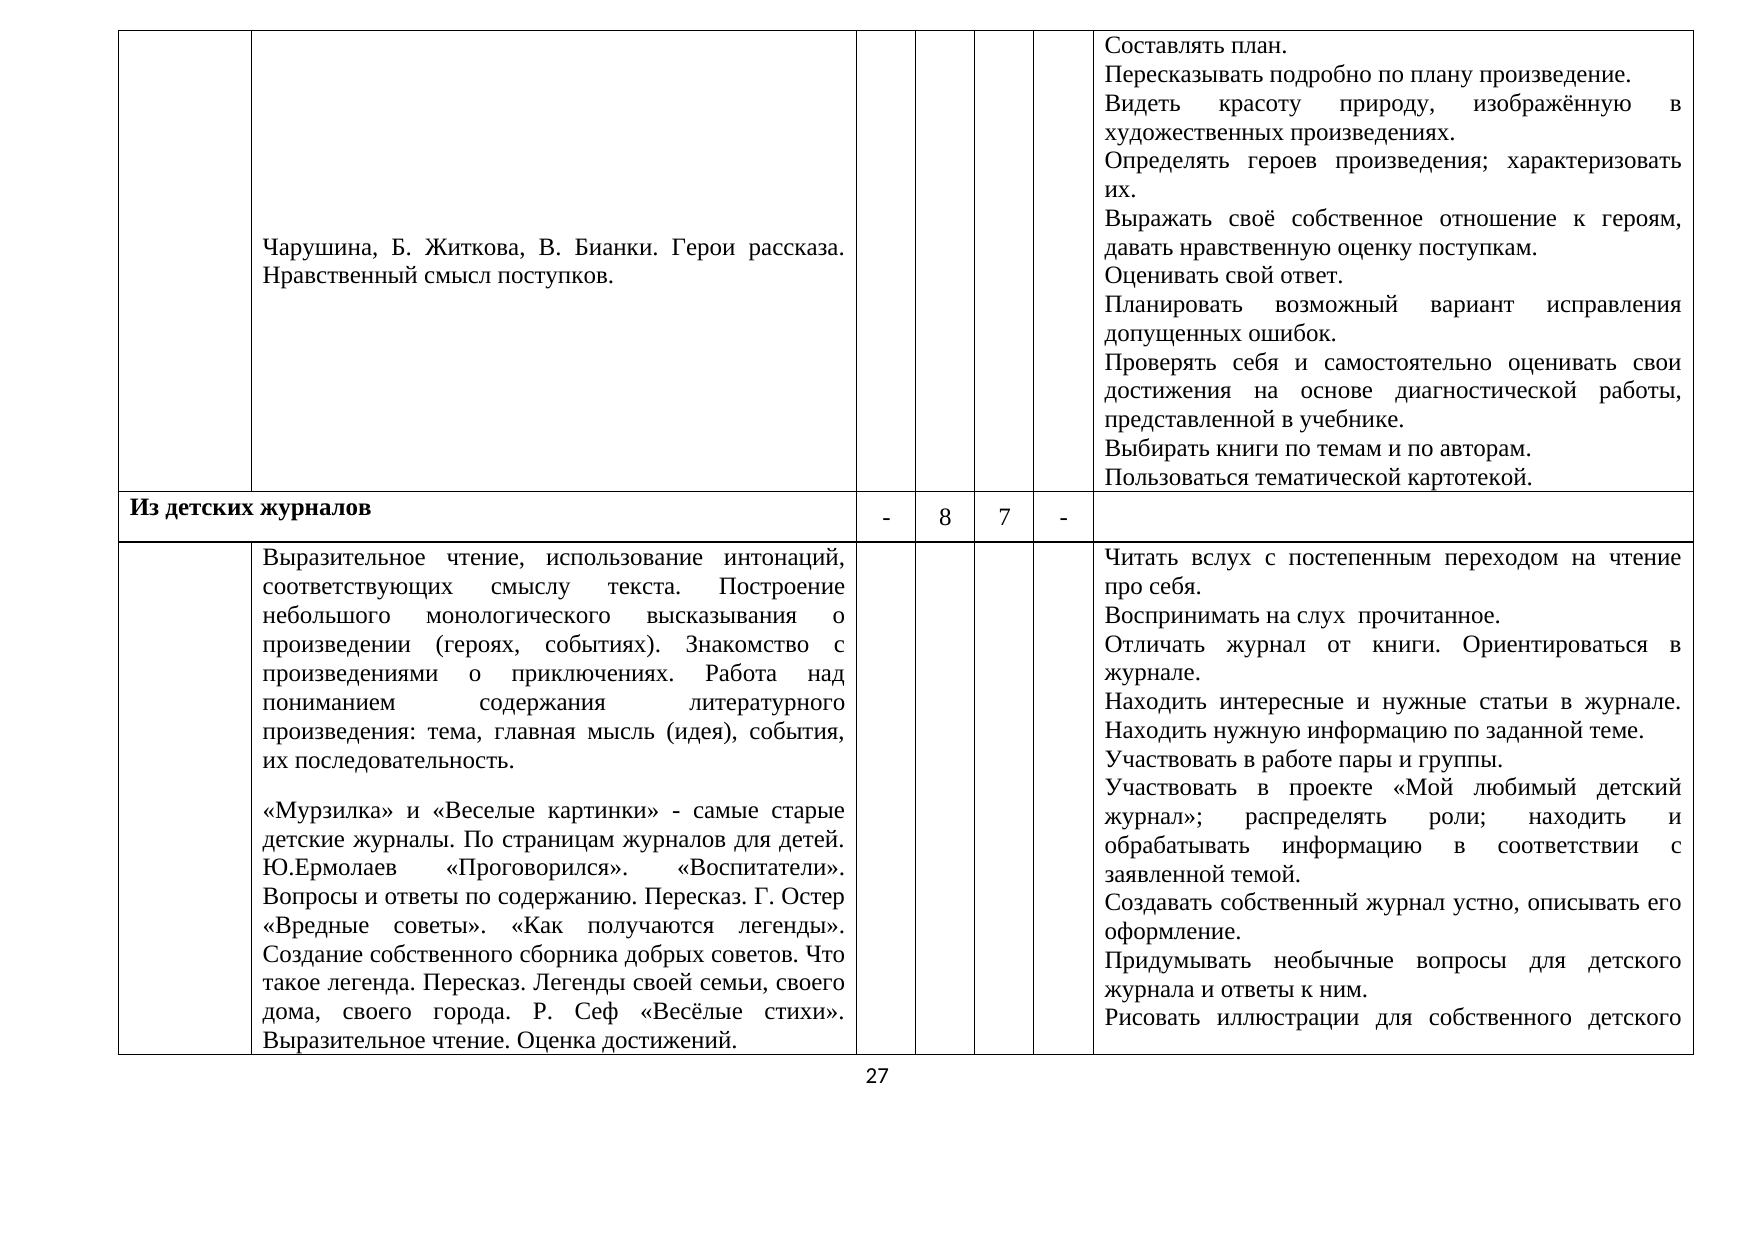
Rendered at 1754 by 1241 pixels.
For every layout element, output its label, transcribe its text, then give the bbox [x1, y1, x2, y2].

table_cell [1094, 543, 1693, 1054]
table_cell [119, 543, 251, 1054]
table_cell [975, 31, 1033, 491]
table_cell [975, 543, 1033, 1054]
table_cell [1034, 543, 1093, 1054]
table_cell 8 [916, 492, 974, 541]
table_cell [916, 543, 974, 1054]
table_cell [1094, 31, 1693, 491]
table_cell [857, 31, 915, 491]
table_cell - [1034, 492, 1093, 541]
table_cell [252, 543, 856, 1054]
table_cell [1034, 31, 1093, 491]
table_cell [916, 31, 974, 491]
table_cell [119, 31, 251, 491]
table_cell [857, 543, 915, 1054]
table_cell - [857, 492, 915, 541]
table_cell Из детских журналов [119, 492, 856, 541]
table_cell 7 [975, 492, 1033, 541]
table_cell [252, 31, 856, 491]
table_cell [1094, 492, 1693, 541]
